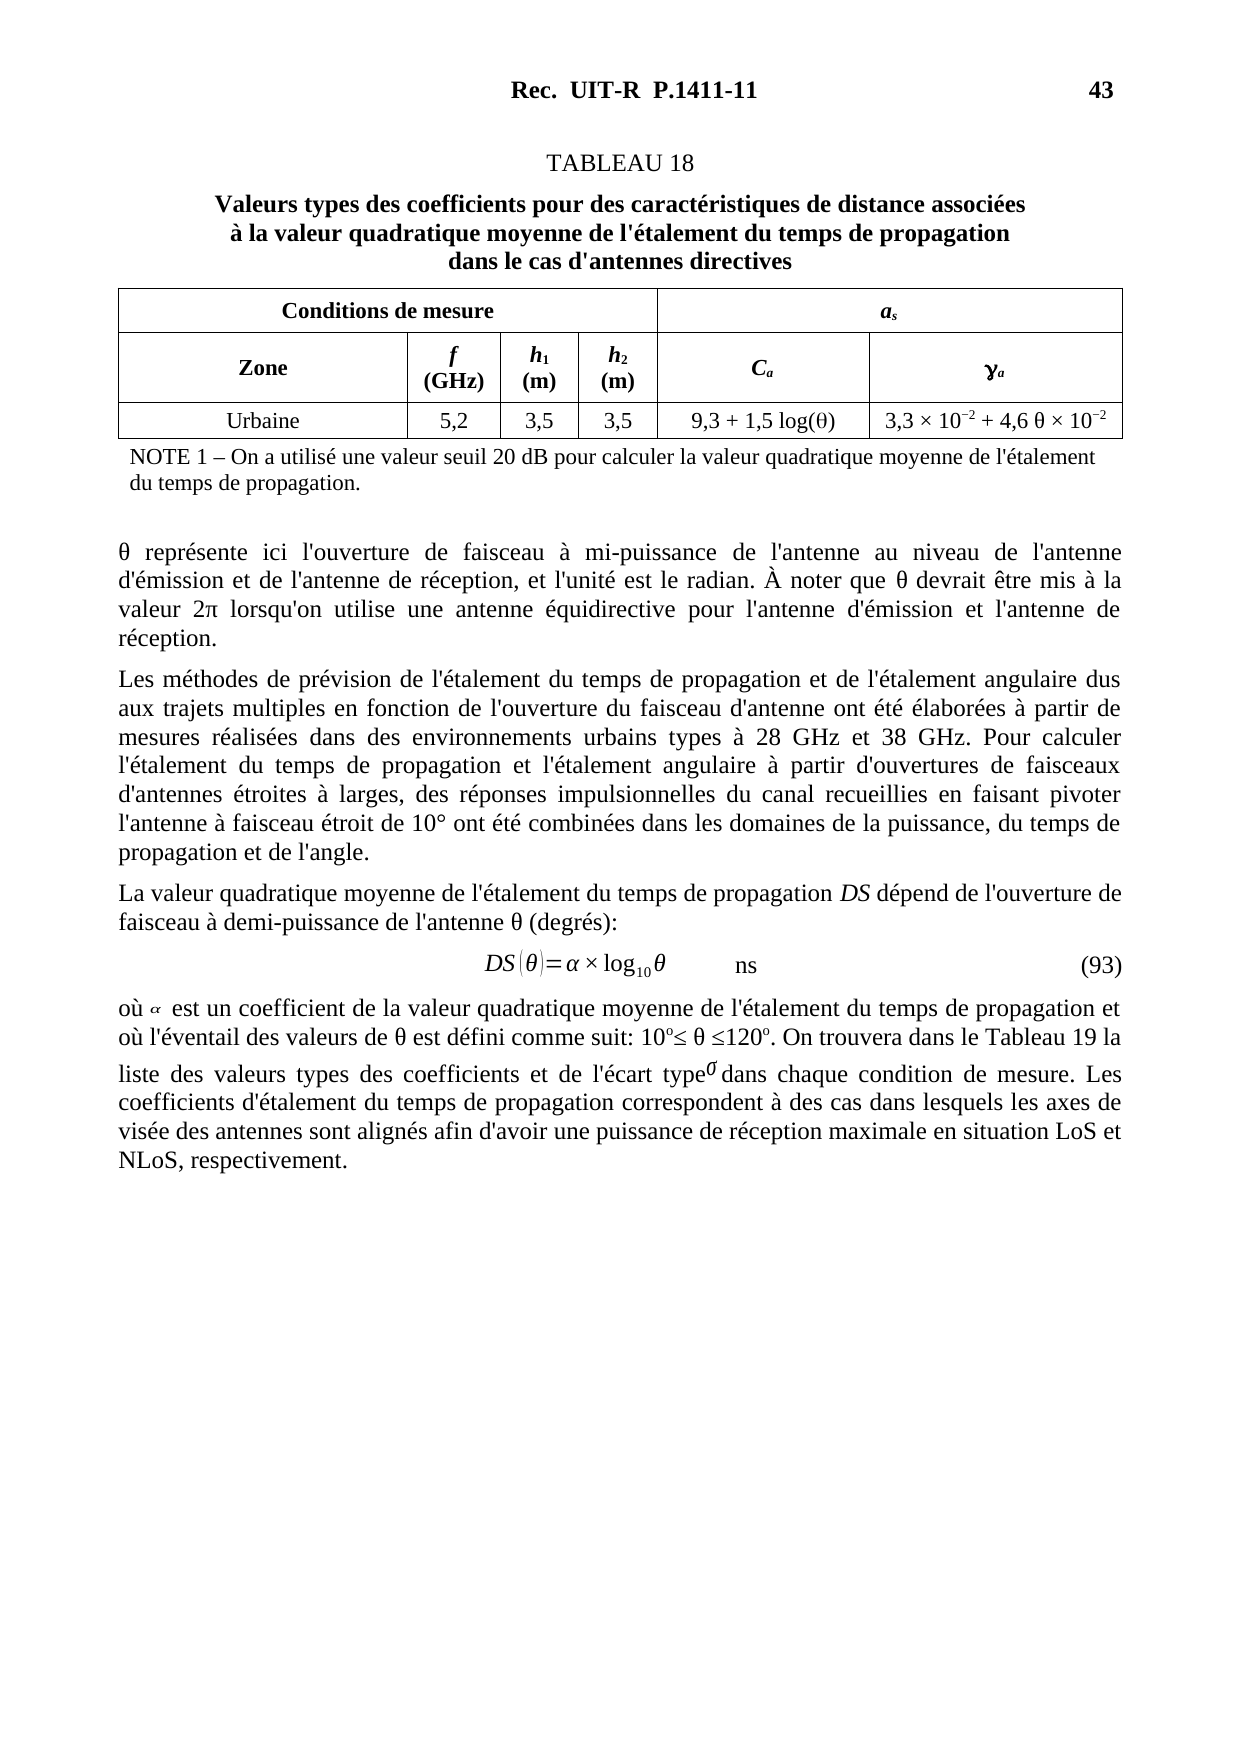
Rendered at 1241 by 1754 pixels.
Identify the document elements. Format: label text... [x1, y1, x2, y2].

text θ représente ici l'ouverture de faisceau à mi-puissance de l'antenne au niveau de l'antenne d'émission et de l'antenne de réception, et l'unité est le radian. À noter que θ devrait être mis à la valeur 2π lorsqu'on utilise une antenne équidirective pour l'antenne d'émission et l'antenne de réception. [118, 537, 1122, 652]
table_cell 3,5 [579, 403, 657, 438]
table_cell 9,3 + 1,5 log() [658, 403, 869, 438]
table_cell f (GHz) [408, 333, 500, 402]
text où est un coefficient de la valeur quadratique moyenne de l'étalement du temps de propagation et où l'éventail des valeurs de θ est défini comme suit: 10o≤ θ ≤120o. On trouvera dans le Tableau 19 la liste des valeurs types des coefficients et de l'écart typedans chaque condition de mesure. Les coefficients d'étalement du temps de propagation correspondent à des cas dans lesquels les axes de visée des antennes sont alignés afin d'avoir une puissance de réception maximale en situation LoS et NLoS, respectivement. [118, 993, 1122, 1174]
table_header as [658, 289, 1122, 332]
table_cell NOTE 1 – On a utilisé une valeur seuil 20 dB pour calculer la valeur quadratique moyenne de l'étalement du temps de propagation. [118, 439, 1122, 500]
title Valeurs types des coefficients pour des caractéristiques de distance associées à la valeur quadratique moyenne de l'étalement du temps de propagation dans le cas d'antennes directives [118, 189, 1122, 275]
text La valeur quadratique moyenne de l'étalement du temps de propagation DS dépend de l'ouverture de faisceau à demi-puissance de l'antenne θ (degrés): [118, 878, 1122, 935]
table_cell Urbaine [119, 403, 407, 438]
table_cell 3,5 [501, 403, 578, 438]
table_cell Ca [658, 333, 869, 402]
text ns (93) [118, 948, 1122, 981]
table_cell 5,2 [408, 403, 500, 438]
table_cell Zone [119, 333, 407, 402]
table_cell h1 (m) [501, 333, 578, 402]
table_cell a [870, 333, 1122, 402]
table_header Conditions de mesure [119, 289, 657, 332]
table_cell 3,3 × 10−2 + 4,6 θ × 10−2 [870, 403, 1122, 438]
table_cell h2 (m) [579, 333, 657, 402]
text Les méthodes de prévision de l'étalement du temps de propagation et de l'étalement angulaire dus aux trajets multiples en fonction de l'ouverture du faisceau d'antenne ont été élaborées à partir de mesures réalisées dans des environnements urbains types à 28 GHz et 38 GHz. Pour calculer l'étalement du temps de propagation et l'étalement angulaire à partir d'ouvertures de faisceaux d'antennes étroites à larges, des réponses impulsionnelles du canal recueillies en faisant pivoter l'antenne à faisceau étroit de 10° ont été combinées dans les domaines de la puissance, du temps de propagation et de l'angle. [118, 664, 1122, 865]
text TABLEAU 18 [118, 148, 1122, 176]
